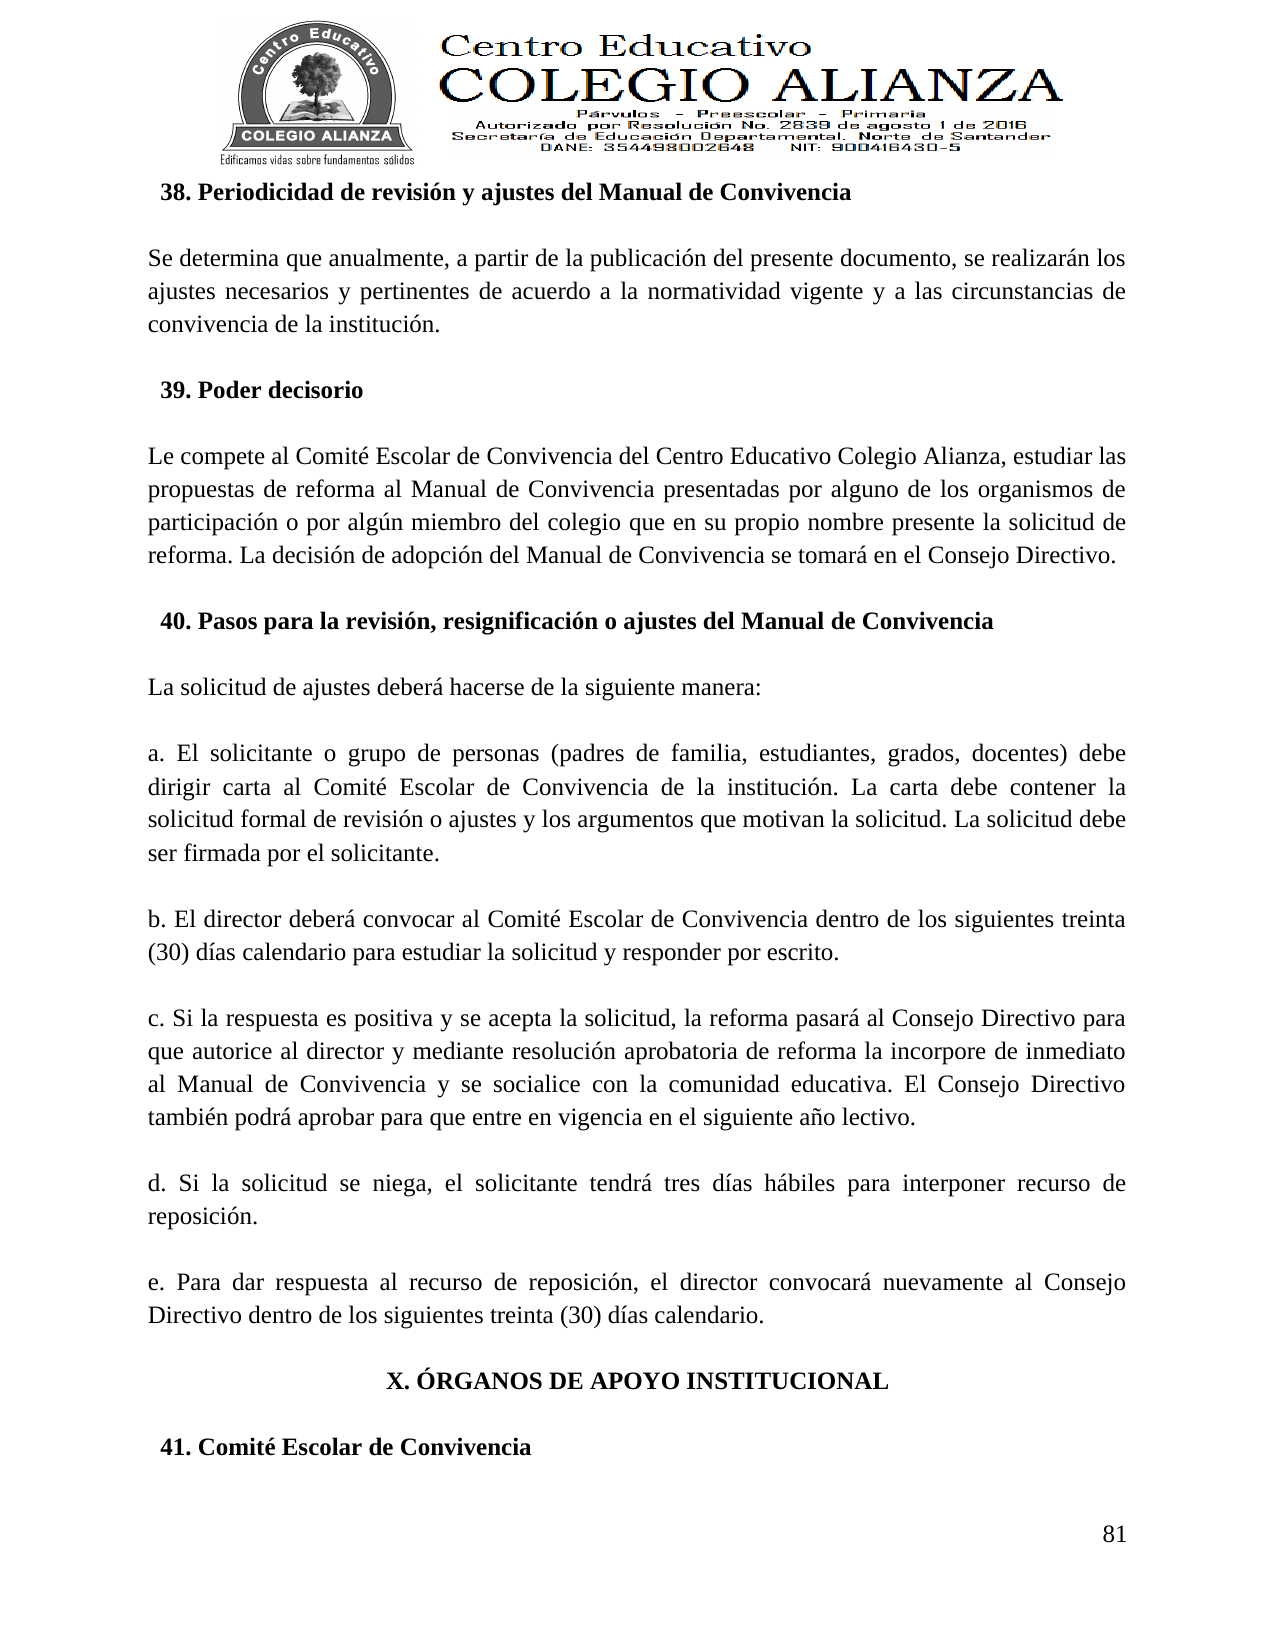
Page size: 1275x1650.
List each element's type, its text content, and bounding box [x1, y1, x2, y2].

text Le compete al Comité Escolar de Convivencia del Centro Educativo Colegio Alianza, estudiar las propuestas de reforma al Manual de Convivencia presentadas por alguno de los organismos de participación o por algún miembro del colegio que en su propio nombre presente la solicitud de reforma. La decisión de adopción del Manual de Convivencia se tomará en el Consejo Directivo. [148, 441, 1127, 569]
text b. El director deberá convocar al Comité Escolar de Convivencia dentro de los siguientes treinta (30) días calendario para estudiar la solicitud y responder por escrito. [148, 904, 1127, 965]
text c. Si la respuesta es positiva y se acepta la solicitud, la reforma pasará al Consejo Directivo para que autorice al director y mediante resolución aprobatoria de reforma la incorpore de inmediato al Manual de Convivencia y se socialice con la comunidad educativa. El Consejo Directivo también podrá aprobar para que entre en vigencia en el siguiente año lectivo. [148, 1003, 1127, 1131]
text X. ÓRGANOS DE APOYO INSTITUCIONAL [148, 1366, 1127, 1395]
text 40. Pasos para la revisión, resignificación o ajustes del Manual de Convivencia [148, 606, 1127, 635]
text d. Si la solicitud se niega, el solicitante tendrá tres días hábiles para interponer recurso de reposición. [148, 1168, 1127, 1229]
text La solicitud de ajustes deberá hacerse de la siguiente manera: [148, 672, 1127, 701]
text 38. Periodicidad de revisión y ajustes del Manual de Convivencia [148, 177, 1127, 206]
picture [448, 108, 1056, 154]
text Se determina que anualmente, a partir de la publicación del presente documento, se realizarán los ajustes necesarios y pertinentes de acuerdo a la normatividad vigente y a las circunstancias de convivencia de la institución. [148, 243, 1127, 338]
text 39. Poder decisorio [148, 375, 1127, 404]
text 41. Comité Escolar de Convivencia [148, 1432, 1127, 1461]
text a. El solicitante o grupo de personas (padres de familia, estudiantes, grados, docentes) debe dirigir carta al Comité Escolar de Convivencia de la institución. La carta debe contener la solicitud formal de revisión o ajustes y los argumentos que motivan la solicitud. La solicitud debe ser firmada por el solicitante. [148, 738, 1127, 866]
picture [434, 28, 1069, 105]
text e. Para dar respuesta al recurso de reposición, el director convocará nuevamente al Consejo Directivo dentro de los siguientes treinta (30) días calendario. [148, 1267, 1127, 1329]
